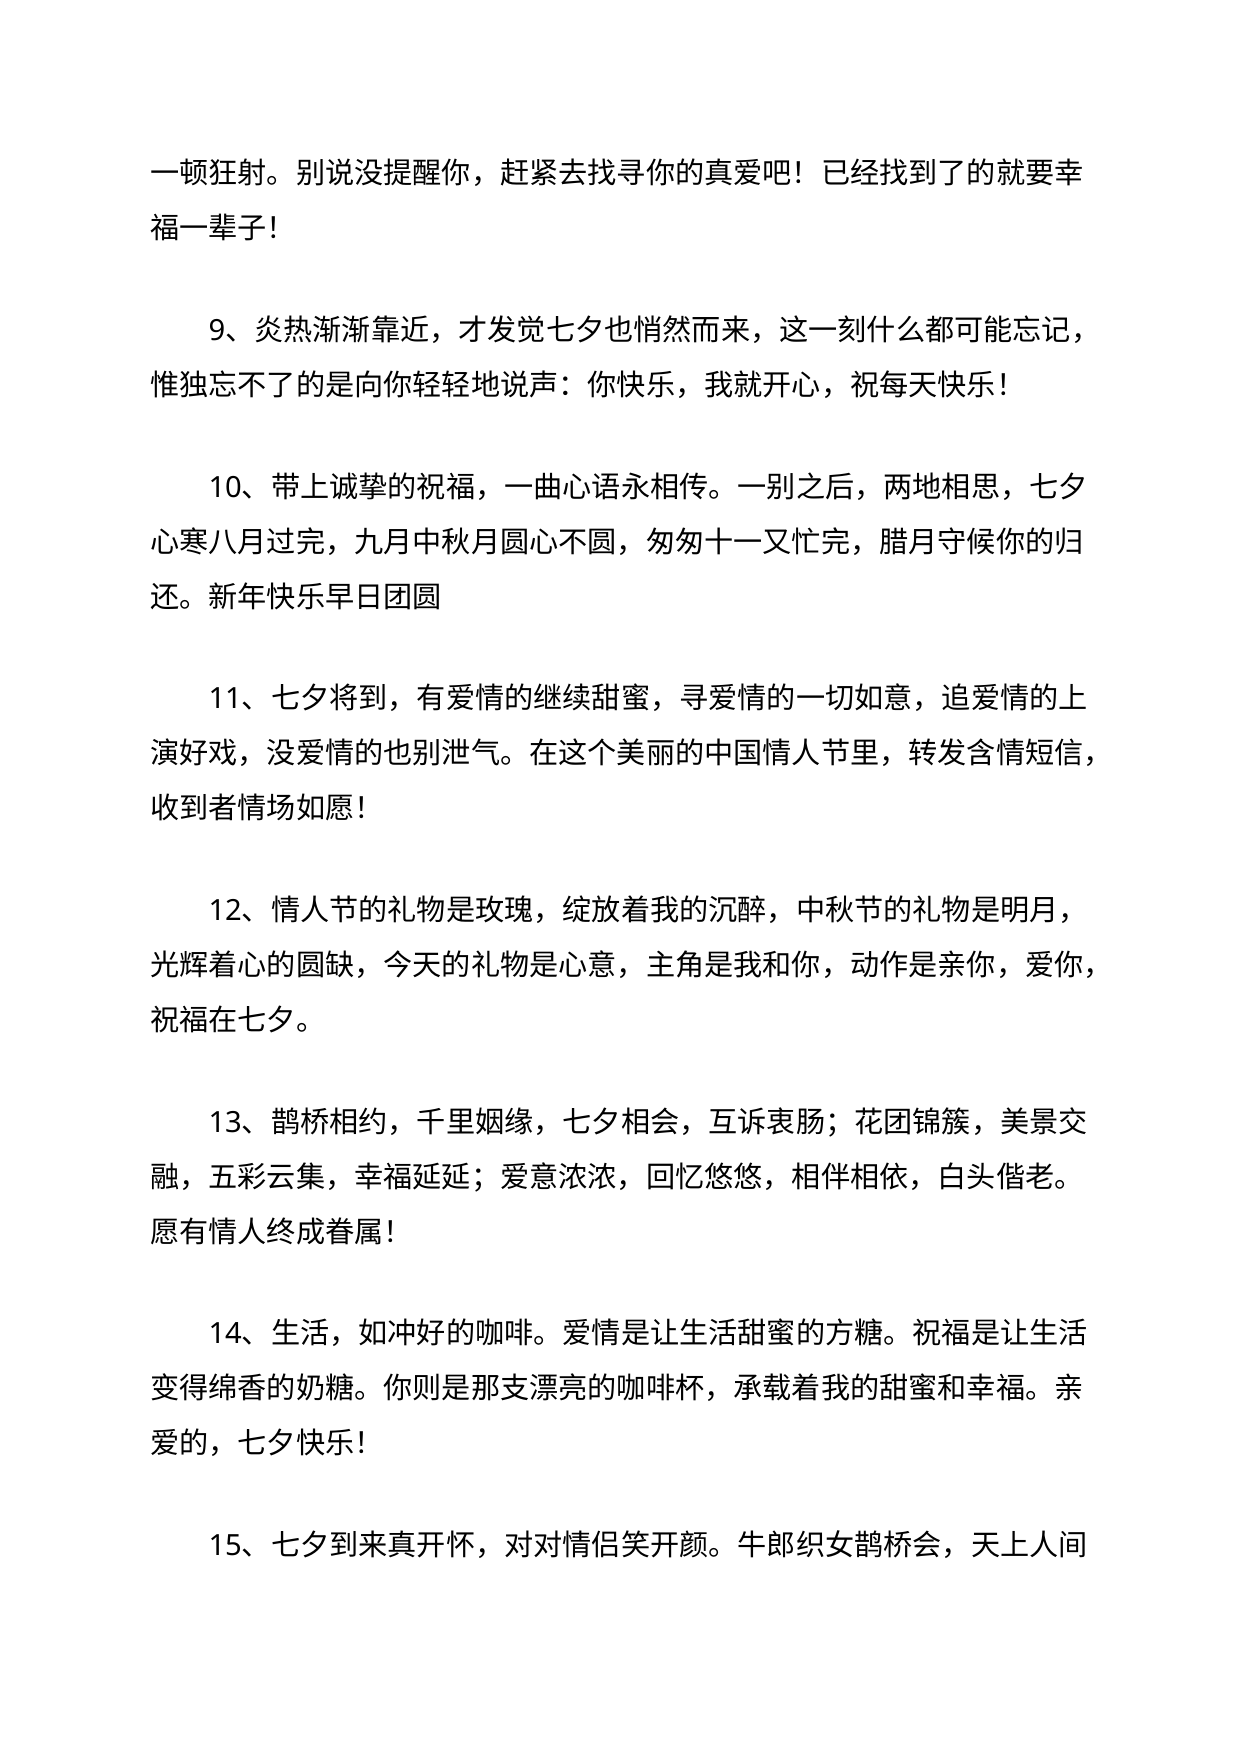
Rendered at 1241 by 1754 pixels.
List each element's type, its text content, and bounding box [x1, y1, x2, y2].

text 11、七夕将到，有爱情的继续甜蜜，寻爱情的一切如意，追爱情的上演好戏，没爱情的也别泄气。在这个美丽的中国情人节里，转发含情短信，收到者情场如愿！ [150, 675, 1090, 827]
text 12、情人节的礼物是玫瑰，绽放着我的沉醉，中秋节的礼物是明月，光辉着心的圆缺，今天的礼物是心意，主角是我和你，动作是亲你，爱你，祝福在七夕。 [150, 887, 1090, 1039]
text 13、鹊桥相约，千里姻缘，七夕相会，互诉衷肠；花团锦簇，美景交融，五彩云集，幸福延延；爱意浓浓，回忆悠悠，相伴相依，白头偕老。愿有情人终成眷属！ [150, 1098, 1090, 1251]
text 9、炎热渐渐靠近，才发觉七夕也悄然而来，这一刻什么都可能忘记，惟独忘不了的是向你轻轻地说声：你快乐，我就开心，祝每天快乐！ [150, 307, 1090, 404]
text 14、生活，如冲好的咖啡。爱情是让生活甜蜜的方糖。祝福是让生活变得绵香的奶糖。你则是那支漂亮的咖啡杯，承载着我的甜蜜和幸福。亲爱的，七夕快乐！ [150, 1310, 1090, 1462]
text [150, 150, 1090, 247]
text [150, 1522, 1090, 1564]
text 10、带上诚挚的祝福，一曲心语永相传。一别之后，两地相思，七夕心寒八月过完，九月中秋月圆心不圆，匆匆十一又忙完，腊月守候你的归还。新年快乐早日团圆 [150, 463, 1090, 616]
